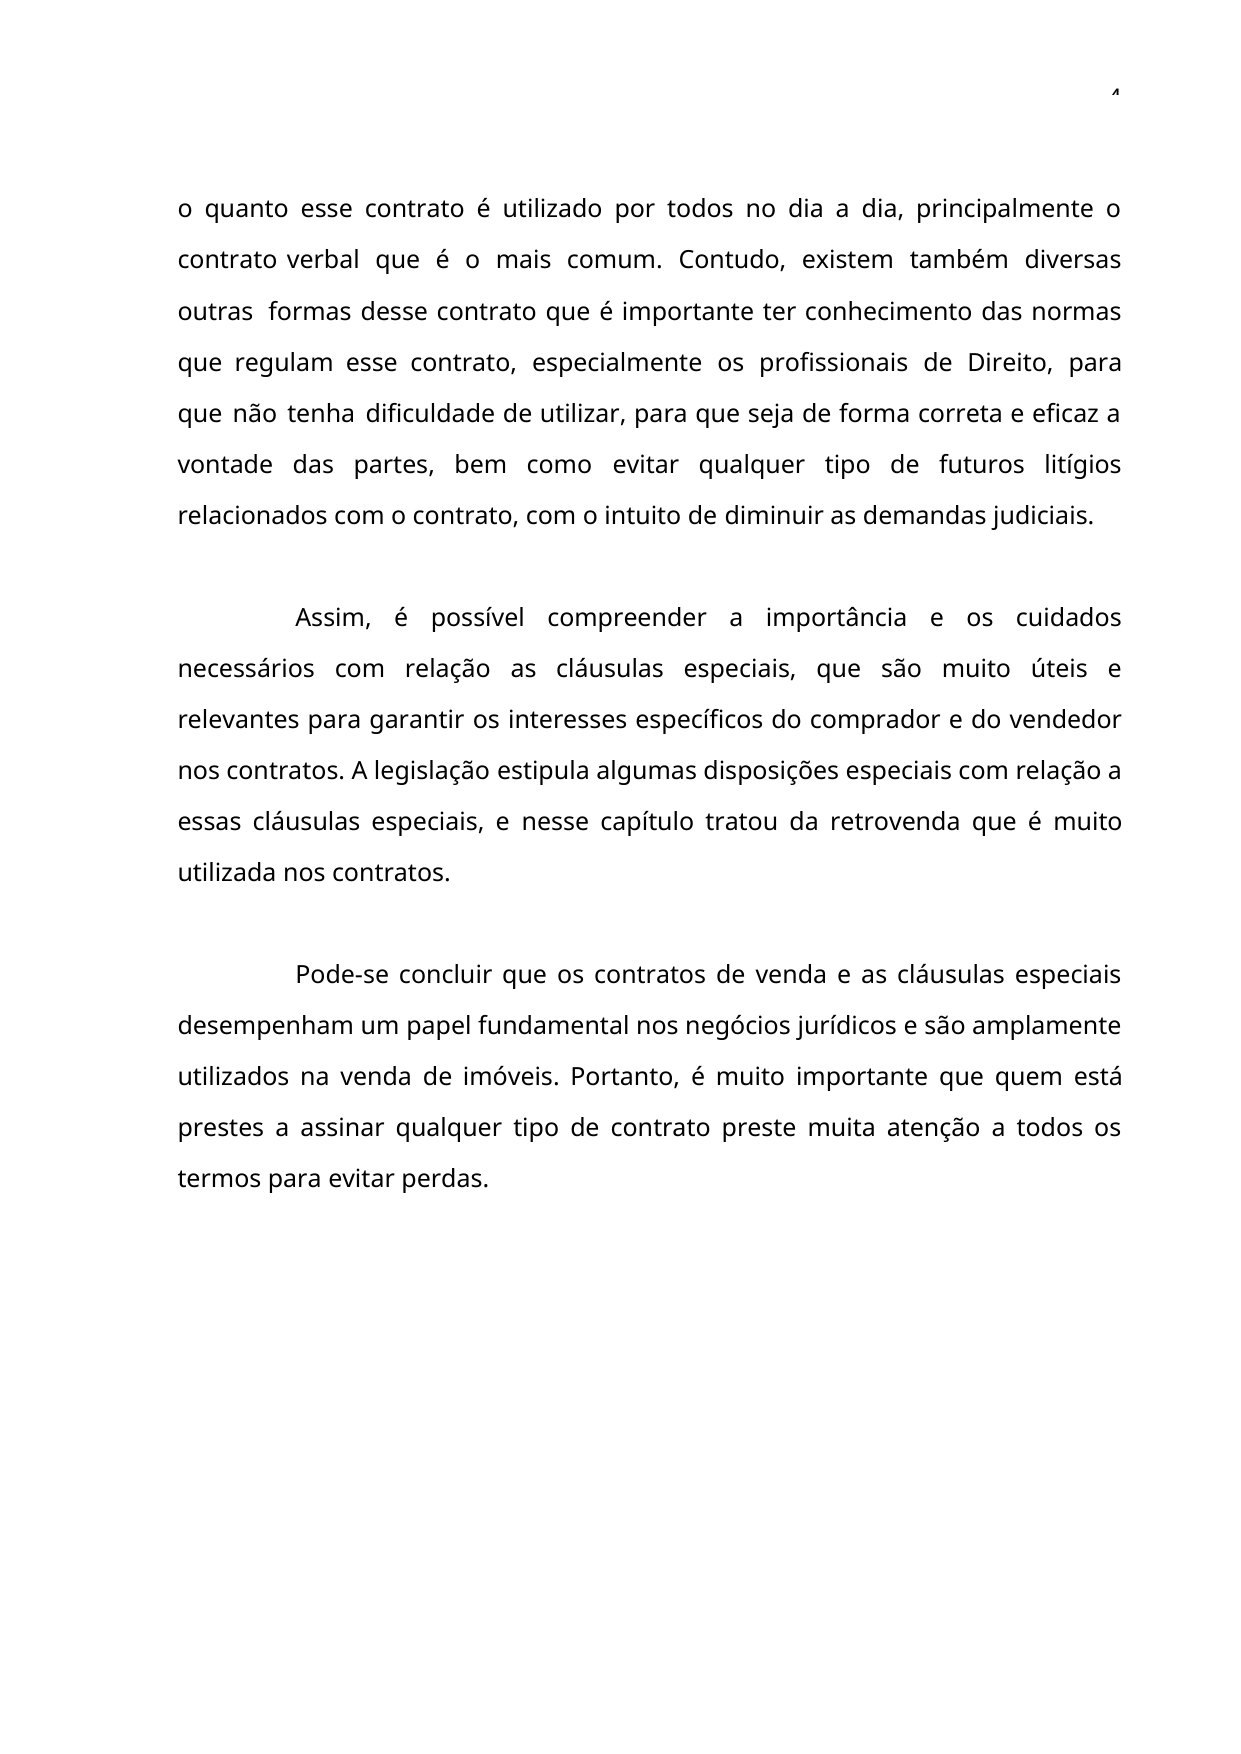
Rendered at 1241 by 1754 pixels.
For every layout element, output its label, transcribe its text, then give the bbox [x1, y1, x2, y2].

text o quanto esse contrato é utilizado por todos no dia a dia, principalmente o contrato verbal que é o mais comum. Contudo, existem também diversas outras formas desse contrato que é importante ter conhecimento das normas que regulam esse contrato, especialmente os profissionais de Direito, para que não tenha dificuldade de utilizar, para que seja de forma correta e eficaz a vontade das partes, bem como evitar qualquer tipo de futuros litígios relacionados com o contrato, com o intuito de diminuir as demandas judiciais. [177, 191, 1122, 531]
text Assim, é possível compreender a importância e os cuidados necessários com relação as cláusulas especiais, que são muito úteis e relevantes para garantir os interesses específicos do comprador e do vendedor nos contratos. A legislação estipula algumas disposições especiais com relação a essas cláusulas especiais, e nesse capítulo tratou da retrovenda que é muito utilizada nos contratos. [177, 599, 1123, 889]
text Pode-se concluir que os contratos de venda e as cláusulas especiais desempenham um papel fundamental nos negócios jurídicos e são amplamente utilizados na venda de imóveis. Portanto, é muito importante que quem está prestes a assinar qualquer tipo de contrato preste muita atenção a todos os termos para evitar perdas. [177, 957, 1123, 1195]
